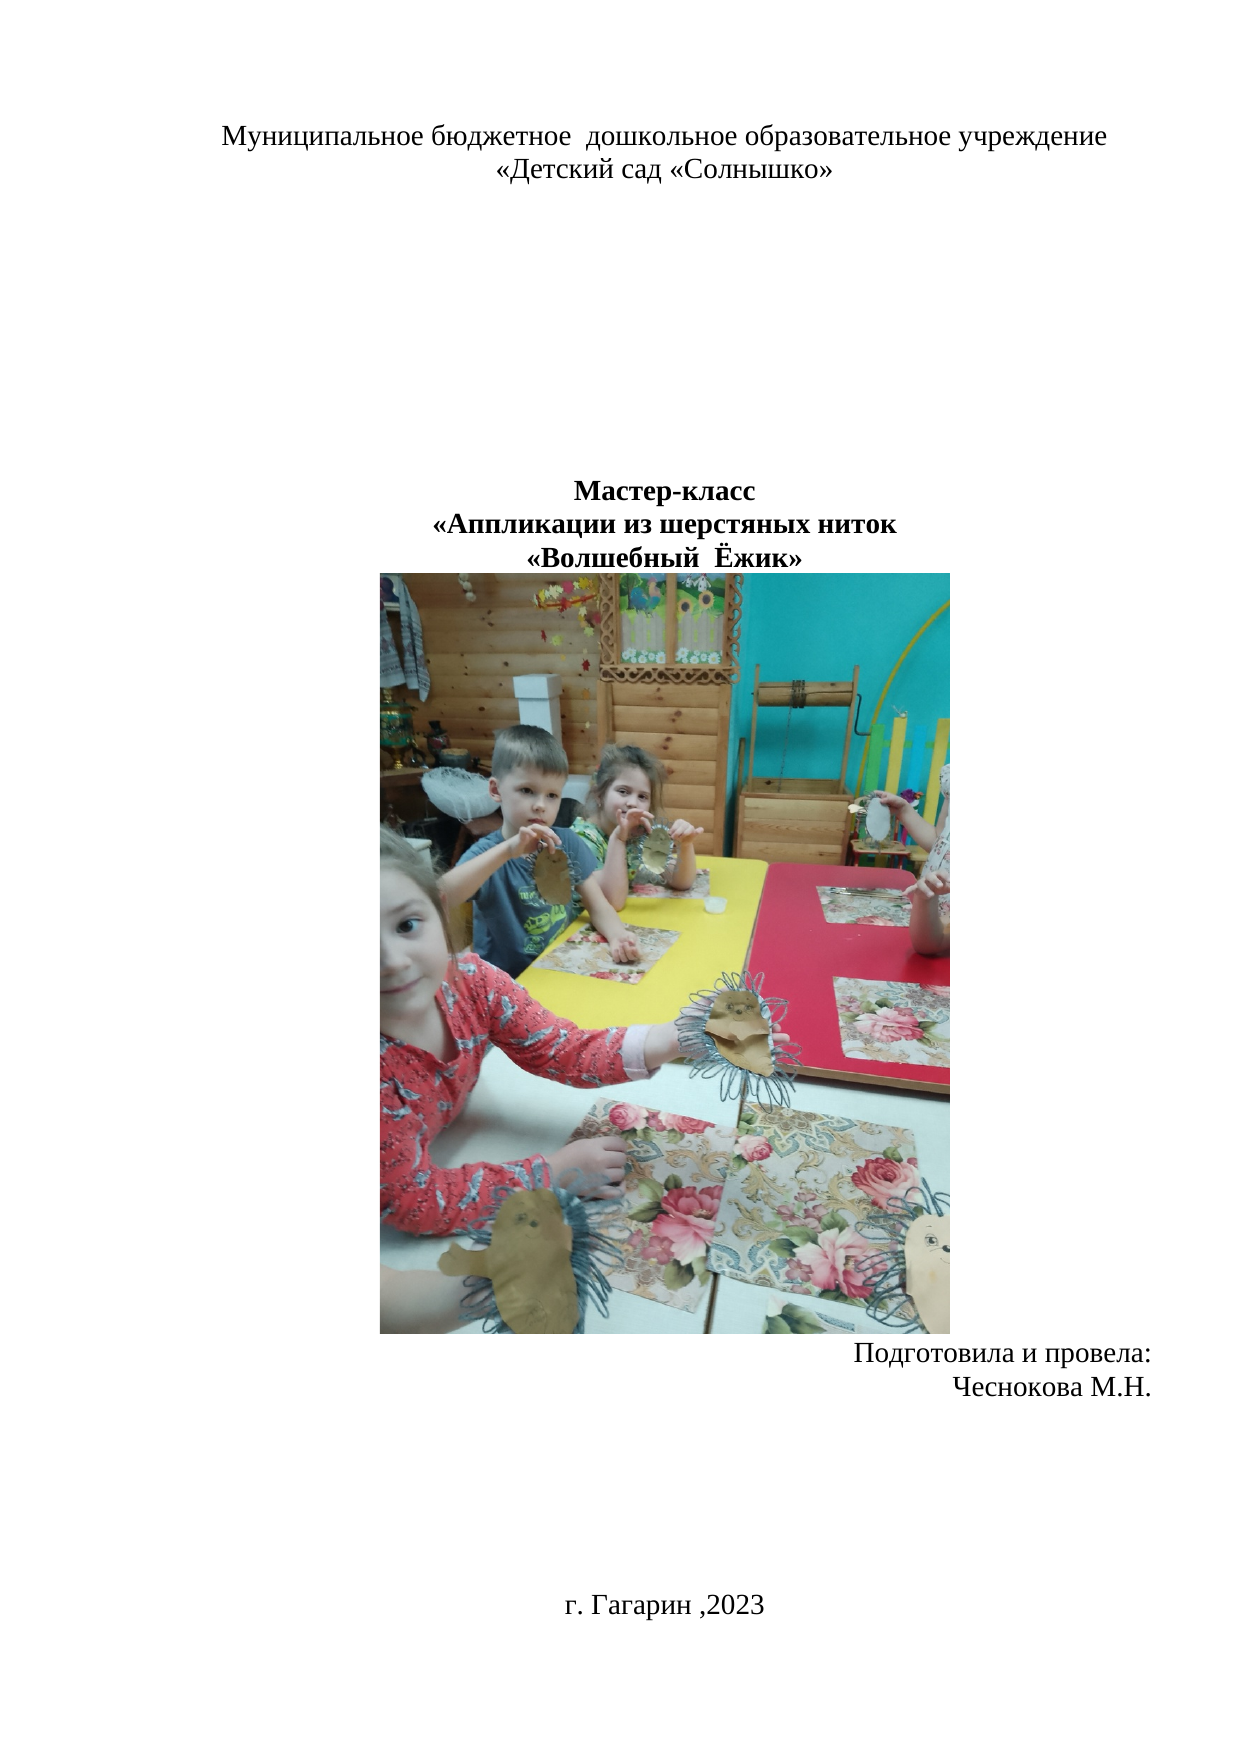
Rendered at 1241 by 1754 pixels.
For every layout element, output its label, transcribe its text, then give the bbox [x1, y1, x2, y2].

text г. Гагарин ,2023 [177, 1587, 1152, 1620]
text «Аппликации из шерстяных ниток [177, 506, 1152, 540]
text Мастер-класс [177, 473, 1152, 506]
text «Волшебный Ёжик» [177, 540, 1152, 573]
text «Детский сад «Солнышко» [177, 152, 1152, 185]
text Муниципальное бюджетное дошкольное образовательное учреждение [177, 118, 1152, 152]
picture [379, 573, 950, 1334]
text Подготовила и провела: [177, 1335, 1152, 1369]
text Чеснокова М.Н. [177, 1369, 1152, 1402]
